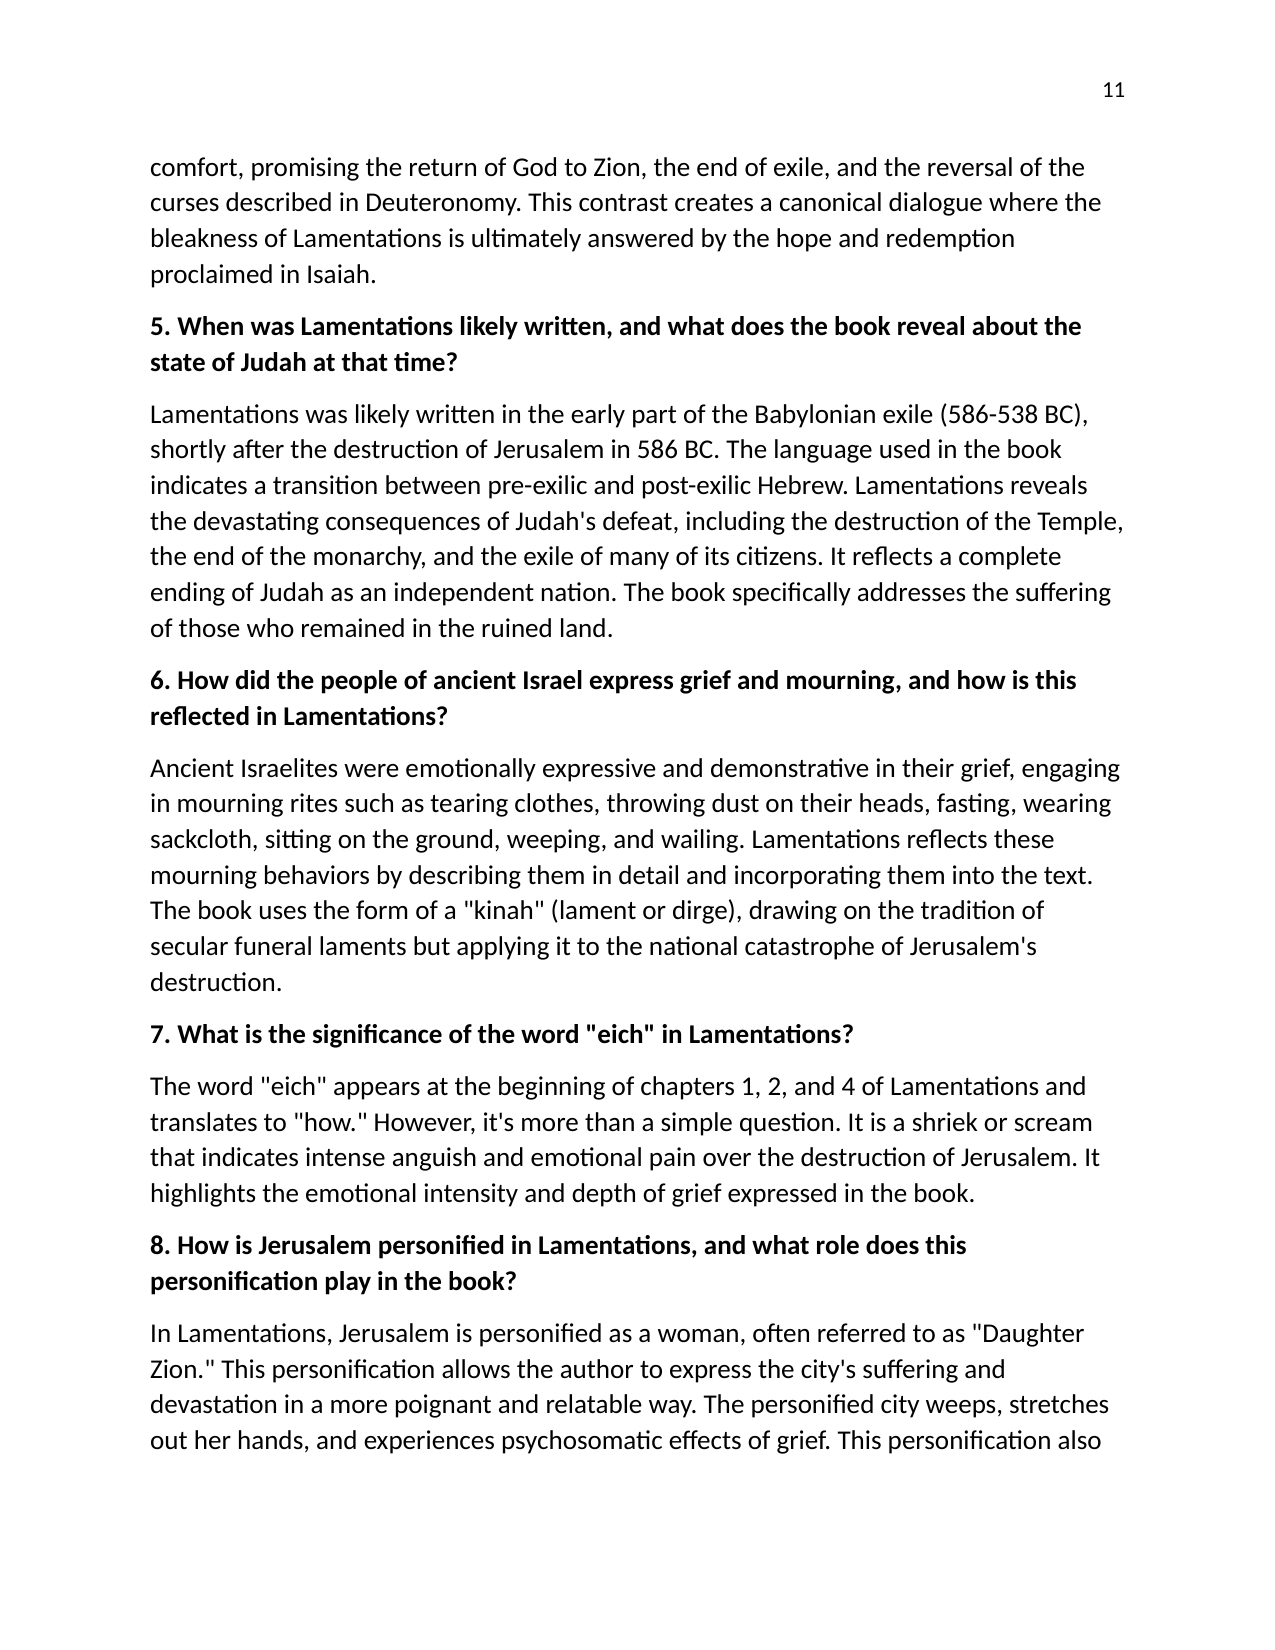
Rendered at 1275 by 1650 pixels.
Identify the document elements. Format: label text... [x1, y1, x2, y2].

text Ancient Israelites were emotionally expressive and demonstrative in their grief, engaging in mourning rites such as tearing clothes, throwing dust on their heads, fasting, wearing sackcloth, sitting on the ground, weeping, and wailing. Lamentations reflects these mourning behaviors by describing them in detail and incorporating them into the text. The book uses the form of a "kinah" (lament or dirge), drawing on the tradition of secular funeral laments but applying it to the national catastrophe of Jerusalem's destruction. [150, 751, 1125, 998]
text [150, 150, 1125, 290]
text 5. When was Lamentations likely written, and what does the book reveal about the state of Judah at that time? [150, 309, 1125, 378]
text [150, 1316, 1125, 1456]
text The word "eich" appears at the beginning of chapters 1, 2, and 4 of Lamentations and translates to "how." However, it's more than a simple question. It is a shriek or scream that indicates intense anguish and emotional pain over the destruction of Jerusalem. It highlights the emotional intensity and depth of grief expressed in the book. [150, 1069, 1125, 1209]
text Lamentations was likely written in the early part of the Babylonian exile (586-538 BC), shortly after the destruction of Jerusalem in 586 BC. The language used in the book indicates a transition between pre-exilic and post-exilic Hebrew. Lamentations reveals the devastating consequences of Judah's defeat, including the destruction of the Temple, the end of the monarchy, and the exile of many of its citizens. It reflects a complete ending of Judah as an independent nation. The book specifically addresses the suffering of those who remained in the ruined land. [150, 397, 1125, 644]
text 8. How is Jerusalem personified in Lamentations, and what role does this personification play in the book? [150, 1228, 1125, 1297]
text 7. What is the significance of the word "eich" in Lamentations? [150, 1017, 1125, 1050]
text 6. How did the people of ancient Israel express grief and mourning, and how is this reflected in Lamentations? [150, 663, 1125, 732]
